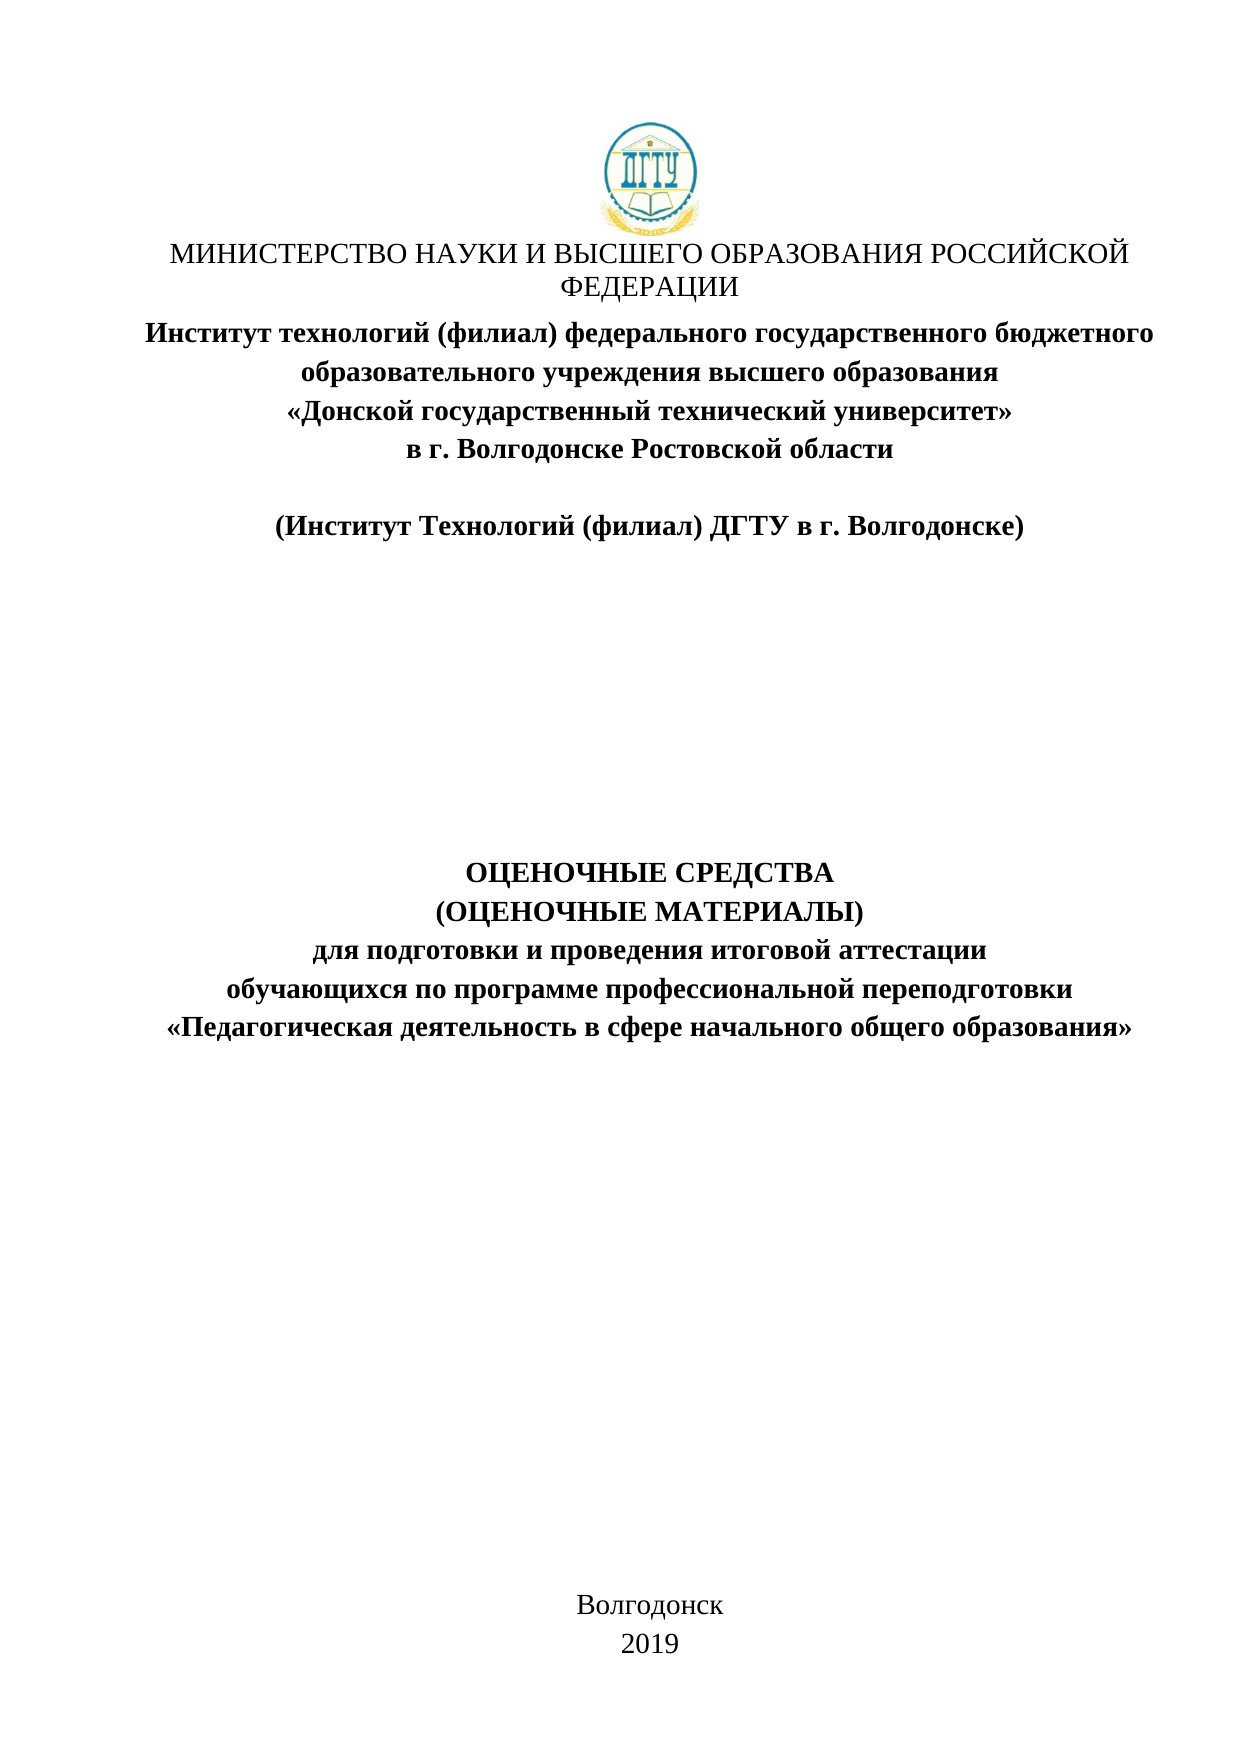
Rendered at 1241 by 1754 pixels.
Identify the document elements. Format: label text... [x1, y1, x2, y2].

text Институт технологий (филиал) федерального государственного бюджетного образовательного учреждения высшего образования [118, 316, 1181, 388]
text в г. Волгодонске Ростовской области [118, 431, 1181, 465]
text МИНИСТЕРСТВО НАУКИ И ВЫСШЕГО ОБРАЗОВАНИЯ РОССИЙСКОЙ ФЕДЕРАЦИИ [118, 236, 1181, 303]
text «Педагогическая деятельность в сфере начального общего образования» [118, 1009, 1181, 1043]
text обучающихся по программе профессиональной переподготовки [118, 971, 1181, 1004]
picture [600, 122, 700, 236]
text Волгодонск [118, 1587, 1181, 1621]
text ОЦЕНОЧНЫЕ СРЕДСТВА [118, 855, 1181, 889]
text для подготовки и проведения итоговой аттестации [118, 932, 1181, 966]
text (ОЦЕНОЧНЫЕ МАТЕРИАЛЫ) [118, 894, 1181, 927]
text 2019 [118, 1626, 1181, 1659]
text «Донской государственный технический университет» [118, 393, 1181, 426]
text (Институт Технологий (филиал) ДГТУ в г. Волгодонске) [118, 508, 1181, 542]
